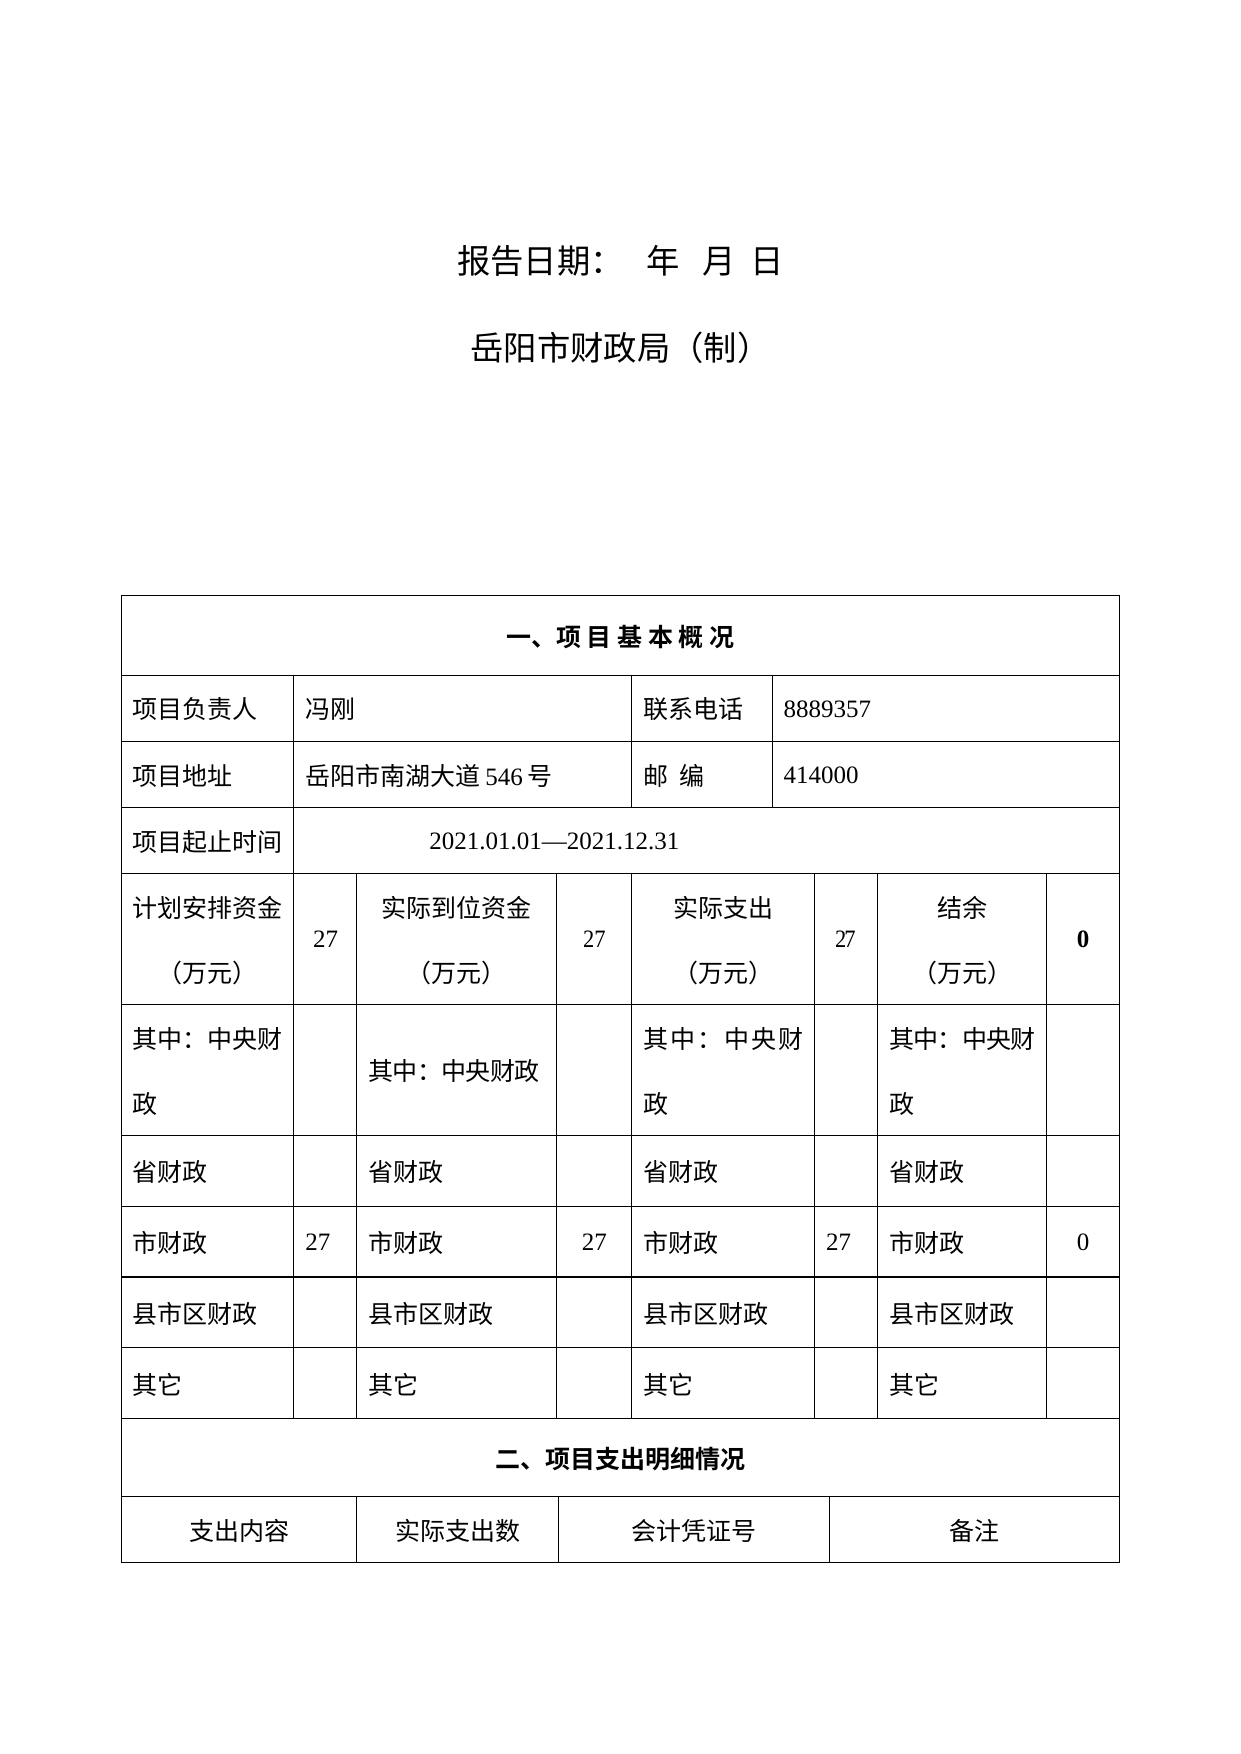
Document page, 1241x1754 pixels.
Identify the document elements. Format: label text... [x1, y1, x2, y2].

table_cell 省财政 [357, 1136, 556, 1206]
table_cell [1047, 1005, 1119, 1135]
table_cell 27 [557, 1207, 631, 1276]
table_cell 联系电话 [632, 676, 772, 741]
table_cell 27 [294, 1207, 356, 1276]
table_cell [557, 1136, 631, 1206]
table_cell [557, 1005, 631, 1135]
table_cell [1047, 1278, 1119, 1347]
table_cell 实际到位资金 （万元） [357, 874, 556, 1004]
text 报告日期： 年 月 日 [187, 227, 1053, 292]
table_cell 27 [557, 874, 631, 1004]
table_cell [294, 1005, 356, 1135]
table_cell [294, 1136, 356, 1206]
table_cell 县市区财政 [632, 1278, 814, 1347]
table_cell 实际支出 （万元） [632, 874, 814, 1004]
table_cell 二、项目支出明细情况 [122, 1419, 1119, 1496]
table_cell 市财政 [632, 1207, 814, 1276]
table_cell 市财政 [122, 1207, 293, 1276]
table_cell 会计凭证号 [559, 1497, 829, 1562]
table_cell 8889357 [773, 676, 1119, 741]
table_cell 县市区财政 [122, 1278, 293, 1347]
table_cell 省财政 [878, 1136, 1046, 1206]
table_cell [557, 1348, 631, 1418]
table_cell 项目地址 [122, 742, 293, 807]
table_cell 项目起止时间 [122, 808, 293, 873]
table_cell 其它 [632, 1348, 814, 1418]
table_cell [815, 1136, 877, 1206]
table_cell 实际支出数 [357, 1497, 558, 1562]
table_cell 支出内容 [122, 1497, 356, 1562]
table_cell [1047, 1348, 1119, 1418]
table_cell [294, 1348, 356, 1418]
table_cell 省财政 [122, 1136, 293, 1206]
table_cell 2021.01.01—2021.12.31 [294, 808, 1119, 873]
table_cell 省财政 [632, 1136, 814, 1206]
table_cell 其它 [357, 1348, 556, 1418]
table_cell 27 [815, 1207, 877, 1276]
table_cell 27 [294, 874, 356, 1004]
table_cell 其它 [878, 1348, 1046, 1418]
text 岳阳市财政局（制） [187, 314, 1053, 379]
table_header 一、项 目 基 本 概 况 [122, 596, 1119, 674]
table_cell 0 [1047, 874, 1119, 1004]
table_cell 市财政 [357, 1207, 556, 1276]
table_cell 27 [815, 874, 877, 1004]
table_cell [815, 1278, 877, 1347]
table_cell 项目负责人 [122, 676, 293, 741]
table_cell 冯刚 [294, 676, 631, 741]
table_cell 其中：中央财政 [122, 1005, 293, 1135]
table_cell 县市区财政 [878, 1278, 1046, 1347]
table_cell 岳阳市南湖大道546号 [294, 742, 631, 807]
table_cell 邮 编 [632, 742, 772, 807]
table_cell 市财政 [878, 1207, 1046, 1276]
table_cell 414000 [773, 742, 1119, 807]
table_cell 其中：中央财政 [632, 1005, 814, 1135]
table_cell 计划安排资金 （万元） [122, 874, 293, 1004]
table_cell [1047, 1136, 1119, 1206]
table_cell 其中：中央财政 [878, 1005, 1046, 1135]
table_cell [557, 1278, 631, 1347]
table_cell 县市区财政 [357, 1278, 556, 1347]
table_cell 结余 （万元） [878, 874, 1046, 1004]
table_cell 备注 [830, 1497, 1119, 1562]
table_cell [294, 1278, 356, 1347]
table_cell 其中：中央财政 [357, 1005, 556, 1135]
table_cell 其它 [122, 1348, 293, 1418]
table_cell [815, 1005, 877, 1135]
table_cell [815, 1348, 877, 1418]
table_cell 0 [1047, 1207, 1119, 1276]
